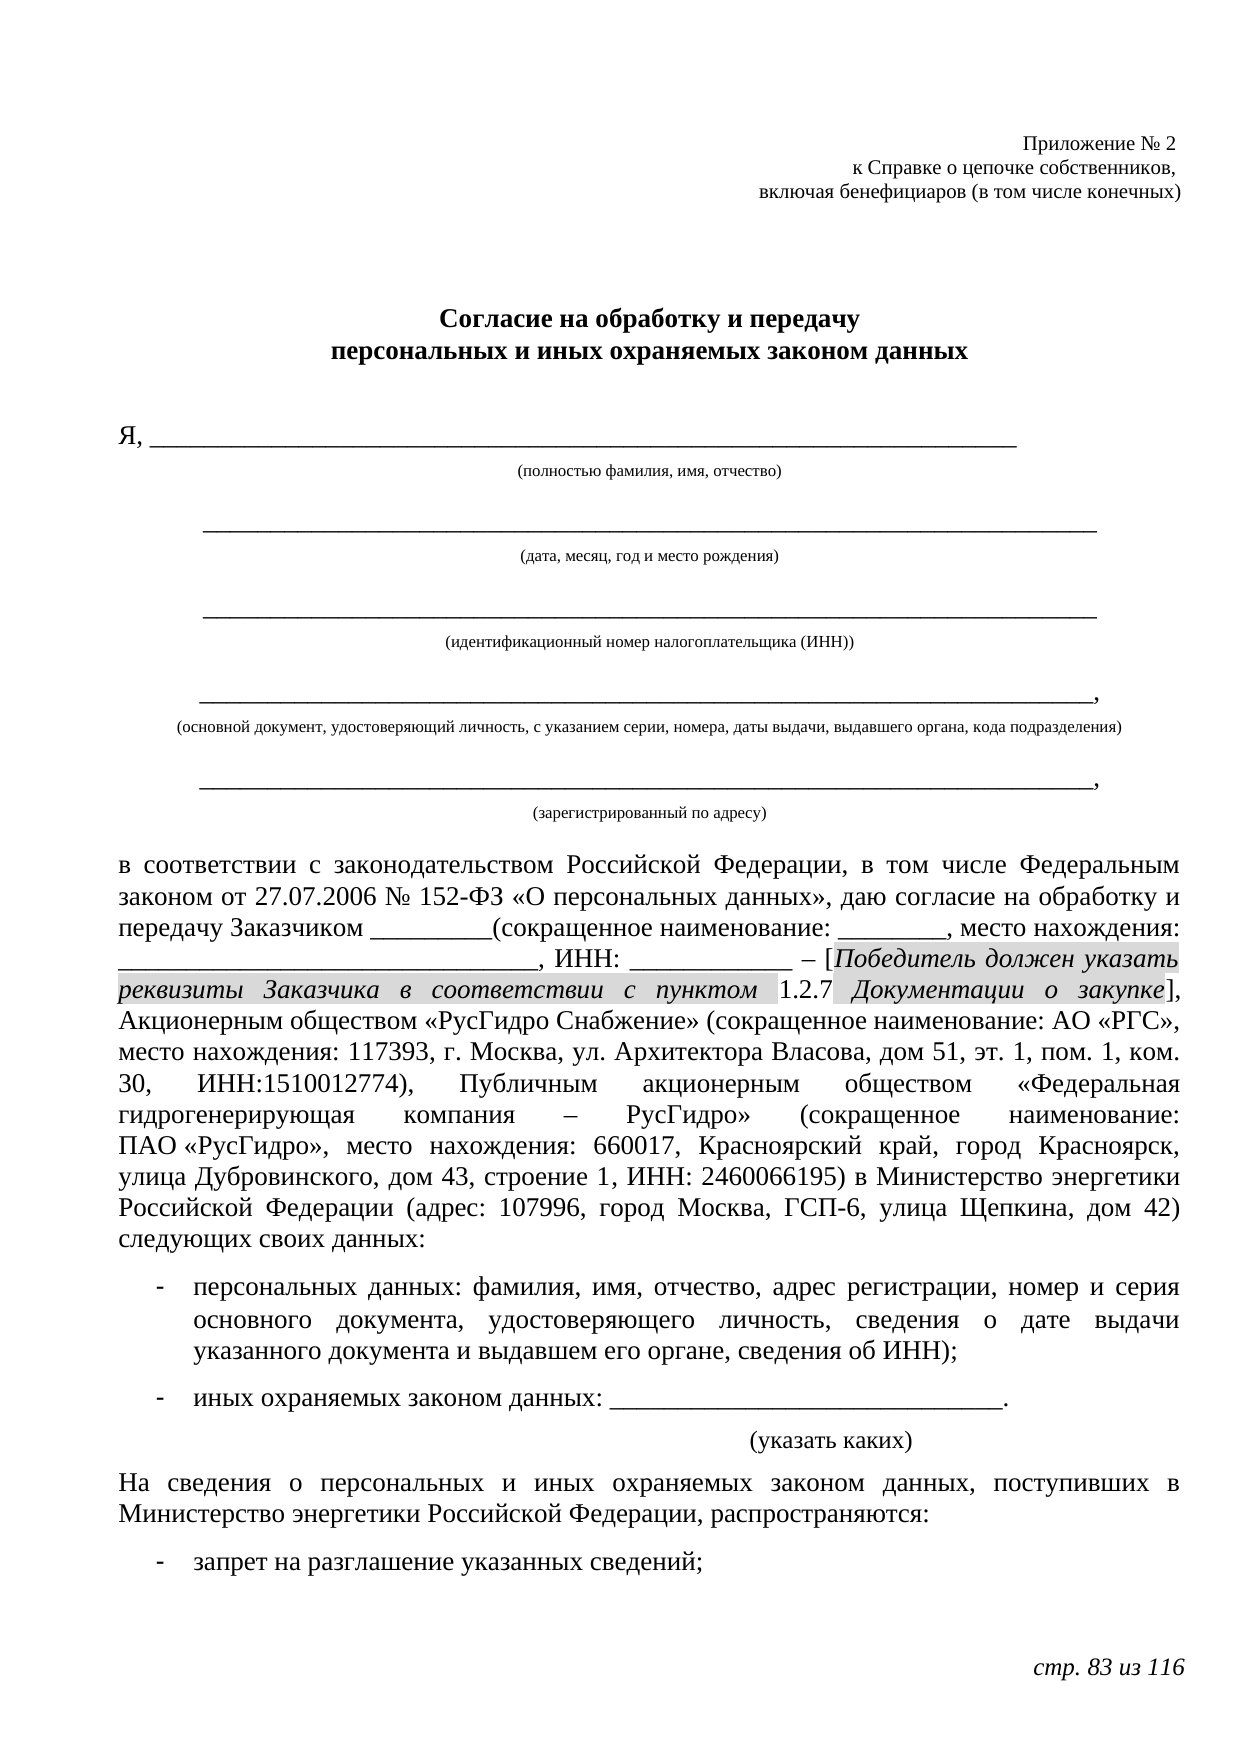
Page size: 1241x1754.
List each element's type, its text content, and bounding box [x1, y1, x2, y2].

text На сведения о персональных и иных охраняемых законом данных, поступивших в Министерство энергетики Российской Федерации, распространяются: [118, 1466, 1181, 1528]
list персональных данных: фамилия, имя, отчество, адрес регистрации, номер и серия основного документа, удостоверяющего личность, сведения о дате выдачи указанного документа и выдавшем его органе, сведения об ИНН); [156, 1266, 1181, 1365]
text (указать каких) [118, 1425, 1181, 1454]
text Согласие на обработку и передачу персональных и иных охраняемых законом данных [118, 303, 1181, 365]
text __________________________________________________________________, [118, 676, 1181, 707]
text (дата, месяц, год и место рождения) [118, 546, 1181, 579]
list запрет на разглашение указанных сведений; [156, 1541, 1181, 1578]
text (идентификационный номер налогоплательщика (ИНН)) [118, 632, 1181, 665]
text (полностью фамилия, имя, отчество) [118, 461, 1181, 494]
text __________________________________________________________________, [118, 761, 1181, 792]
text (зарегистрированный по адресу) [118, 803, 1181, 836]
list иных охраняемых законом данных: _____________________________. [156, 1378, 1181, 1414]
text __________________________________________________________________ [118, 590, 1181, 621]
text в соответствии с законодательством Российской Федерации, в том числе Федеральным законом от 27.07.2006 № 152-ФЗ «О персональных данных», даю согласие на обработку и передачу Заказчиком _________(сокращенное наименование: ________, место нахождения: _______________________________, ИНН: ____________ – [Победитель должен указать реквизиты Заказчика в соответствии с пунктом 1.2.7 Документации о закупке], Акционерным обществом «РусГидро Снабжение» (сокращенное наименование: АО «РГС», место нахождения: 117393, г. Москва, ул. Архитектора Власова, дом 51, эт. 1, пом. 1, ком. 30, ИНН:1510012774), Публичным акционерным обществом «Федеральная гидрогенерирующая компания – РусГидро» (сокращенное наименование: ПАО «РусГидро», место нахождения: 660017, Красноярский край, город Красноярск, улица Дубровинского, дом 43, строение 1, ИНН: 2460066195) в Министерство энергетики Российской Федерации (адрес: 107996, город Москва, ГСП-6, улица Щепкина, дом 42) следующих своих данных: [118, 849, 1181, 1253]
text __________________________________________________________________ [118, 504, 1181, 536]
text Приложение № 2 к Справке о цепочке собственников, включая бенефициаров (в том числе конечных) [118, 131, 1181, 203]
text (основной документ, удостоверяющий личность, с указанием серии, номера, даты выдачи, выдавшего органа, кода подразделения) [118, 717, 1181, 751]
text Я, ________________________________________________________________ [118, 419, 1181, 450]
